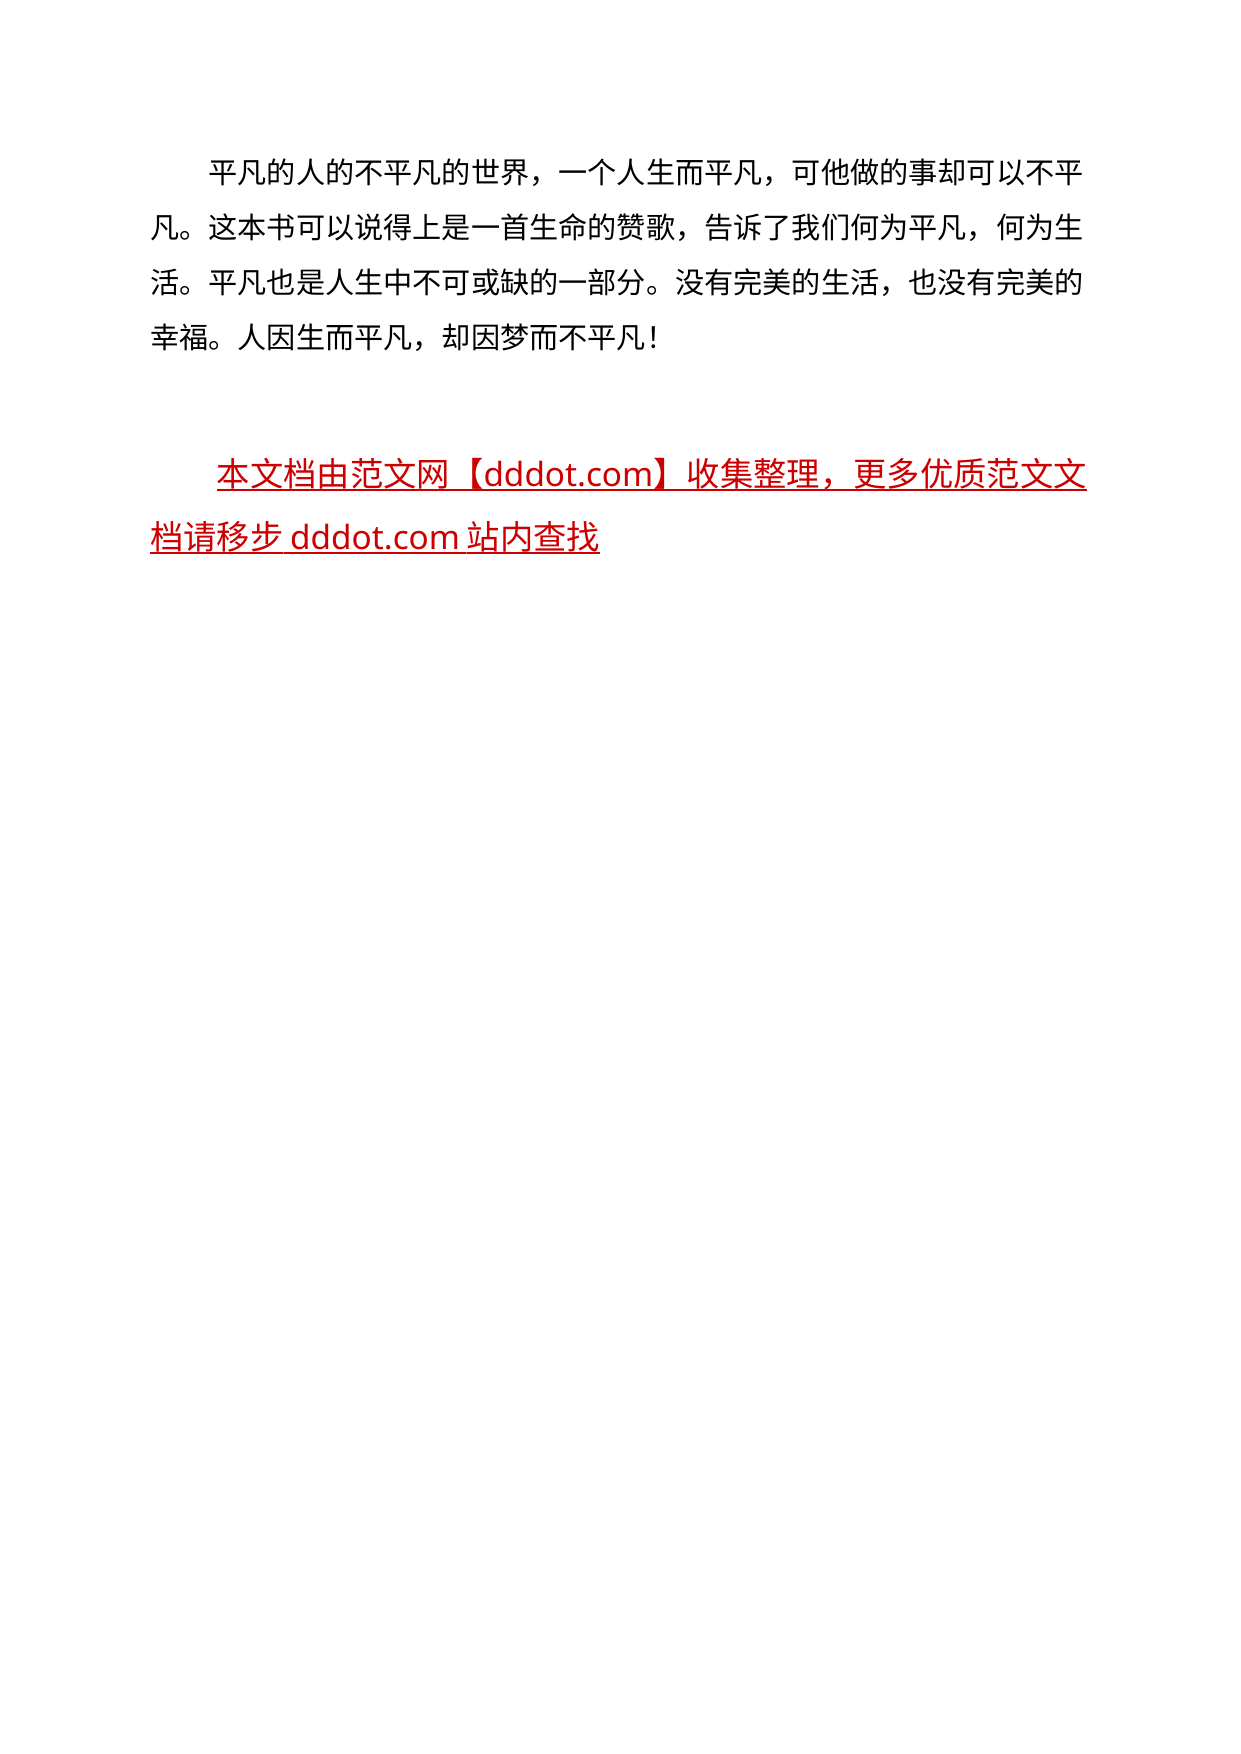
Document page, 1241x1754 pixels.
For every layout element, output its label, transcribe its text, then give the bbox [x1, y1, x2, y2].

text 平凡的人的不平凡的世界，一个人生而平凡，可他做的事却可以不平凡。这本书可以说得上是一首生命的赞歌，告诉了我们何为平凡，何为生活。平凡也是人生中不可或缺的一部分。没有完美的生活，也没有完美的幸福。人因生而平凡，却因梦而不平凡！ [150, 150, 1090, 357]
text 本文档由范文网【dddot.com】收集整理，更多优质范文文档请移步dddot.com站内查找 [150, 448, 1090, 559]
